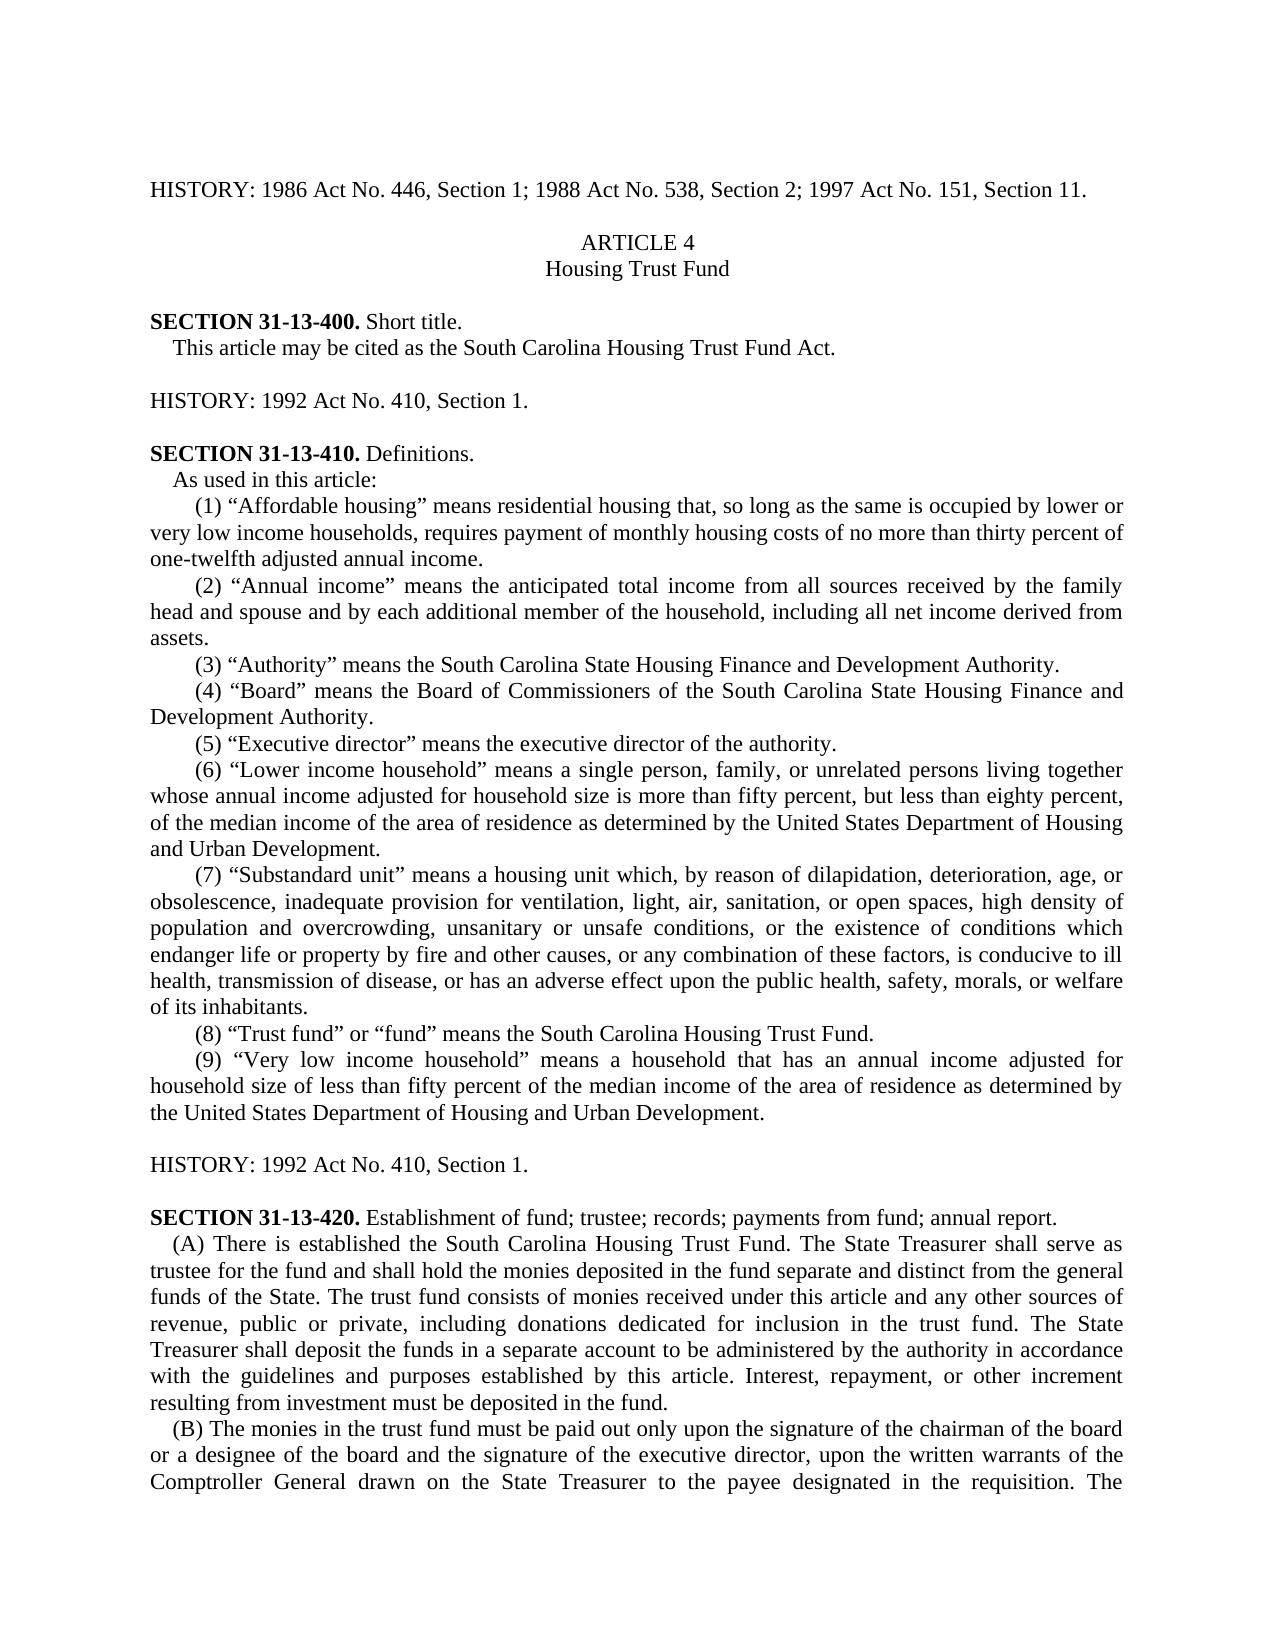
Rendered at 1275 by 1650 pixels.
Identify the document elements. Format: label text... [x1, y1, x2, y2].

text (5) “Executive director” means the executive director of the authority. [150, 730, 1125, 756]
text This article may be cited as the South Carolina Housing Trust Fund Act. [150, 334, 1125, 361]
text (2) “Annual income” means the anticipated total income from all sources received by the family head and spouse and by each additional member of the household, including all net income derived from assets. [150, 572, 1125, 651]
text HISTORY: 1986 Act No. 446, Section 1; 1988 Act No. 538, Section 2; 1997 Act No. 151, Section 11. [150, 176, 1125, 203]
text SECTION 31-13-400. Short title. [150, 308, 1125, 334]
text Housing Trust Fund [150, 255, 1125, 282]
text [150, 1415, 1125, 1494]
text (6) “Lower income household” means a single person, family, or unrelated persons living together whose annual income adjusted for household size is more than fifty percent, but less than eighty percent, of the median income of the area of residence as determined by the United States Department of Housing and Urban Development. [150, 756, 1125, 862]
text (1) “Affordable housing” means residential housing that, so long as the same is occupied by lower or very low income households, requires payment of monthly housing costs of no more than thirty percent of one-twelfth adjusted annual income. [150, 493, 1125, 572]
text (8) “Trust fund” or “fund” means the South Carolina Housing Trust Fund. [150, 1020, 1125, 1046]
text As used in this article: [150, 466, 1125, 493]
text ARTICLE 4 [150, 229, 1125, 255]
text (3) “Authority” means the South Carolina State Housing Finance and Development Authority. [150, 651, 1125, 677]
text (7) “Substandard unit” means a housing unit which, by reason of dilapidation, deterioration, age, or obsolescence, inadequate provision for ventilation, light, air, sanitation, or open spaces, high density of population and overcrowding, unsanitary or unsafe conditions, or the existence of conditions which endanger life or property by fire and other causes, or any combination of these factors, is conducive to ill health, transmission of disease, or has an adverse effect upon the public health, safety, morals, or welfare of its inhabitants. [150, 862, 1125, 1020]
text HISTORY: 1992 Act No. 410, Section 1. [150, 1151, 1125, 1178]
text HISTORY: 1992 Act No. 410, Section 1. [150, 387, 1125, 413]
text SECTION 31-13-410. Definitions. [150, 440, 1125, 466]
text (9) “Very low income household” means a household that has an annual income adjusted for household size of less than fifty percent of the median income of the area of residence as determined by the United States Department of Housing and Urban Development. [150, 1046, 1125, 1125]
text (A) There is established the South Carolina Housing Trust Fund. The State Treasurer shall serve as trustee for the fund and shall hold the monies deposited in the fund separate and distinct from the general funds of the State. The trust fund consists of monies received under this article and any other sources of revenue, public or private, including donations dedicated for inclusion in the trust fund. The State Treasurer shall deposit the funds in a separate account to be administered by the authority in accordance with the guidelines and purposes established by this article. Interest, repayment, or other increment resulting from investment must be deposited in the fund. [150, 1231, 1125, 1415]
text SECTION 31-13-420. Establishment of fund; trustee; records; payments from fund; annual report. [150, 1204, 1125, 1231]
text (4) “Board” means the Board of Commissioners of the South Carolina State Housing Finance and Development Authority. [150, 677, 1125, 730]
